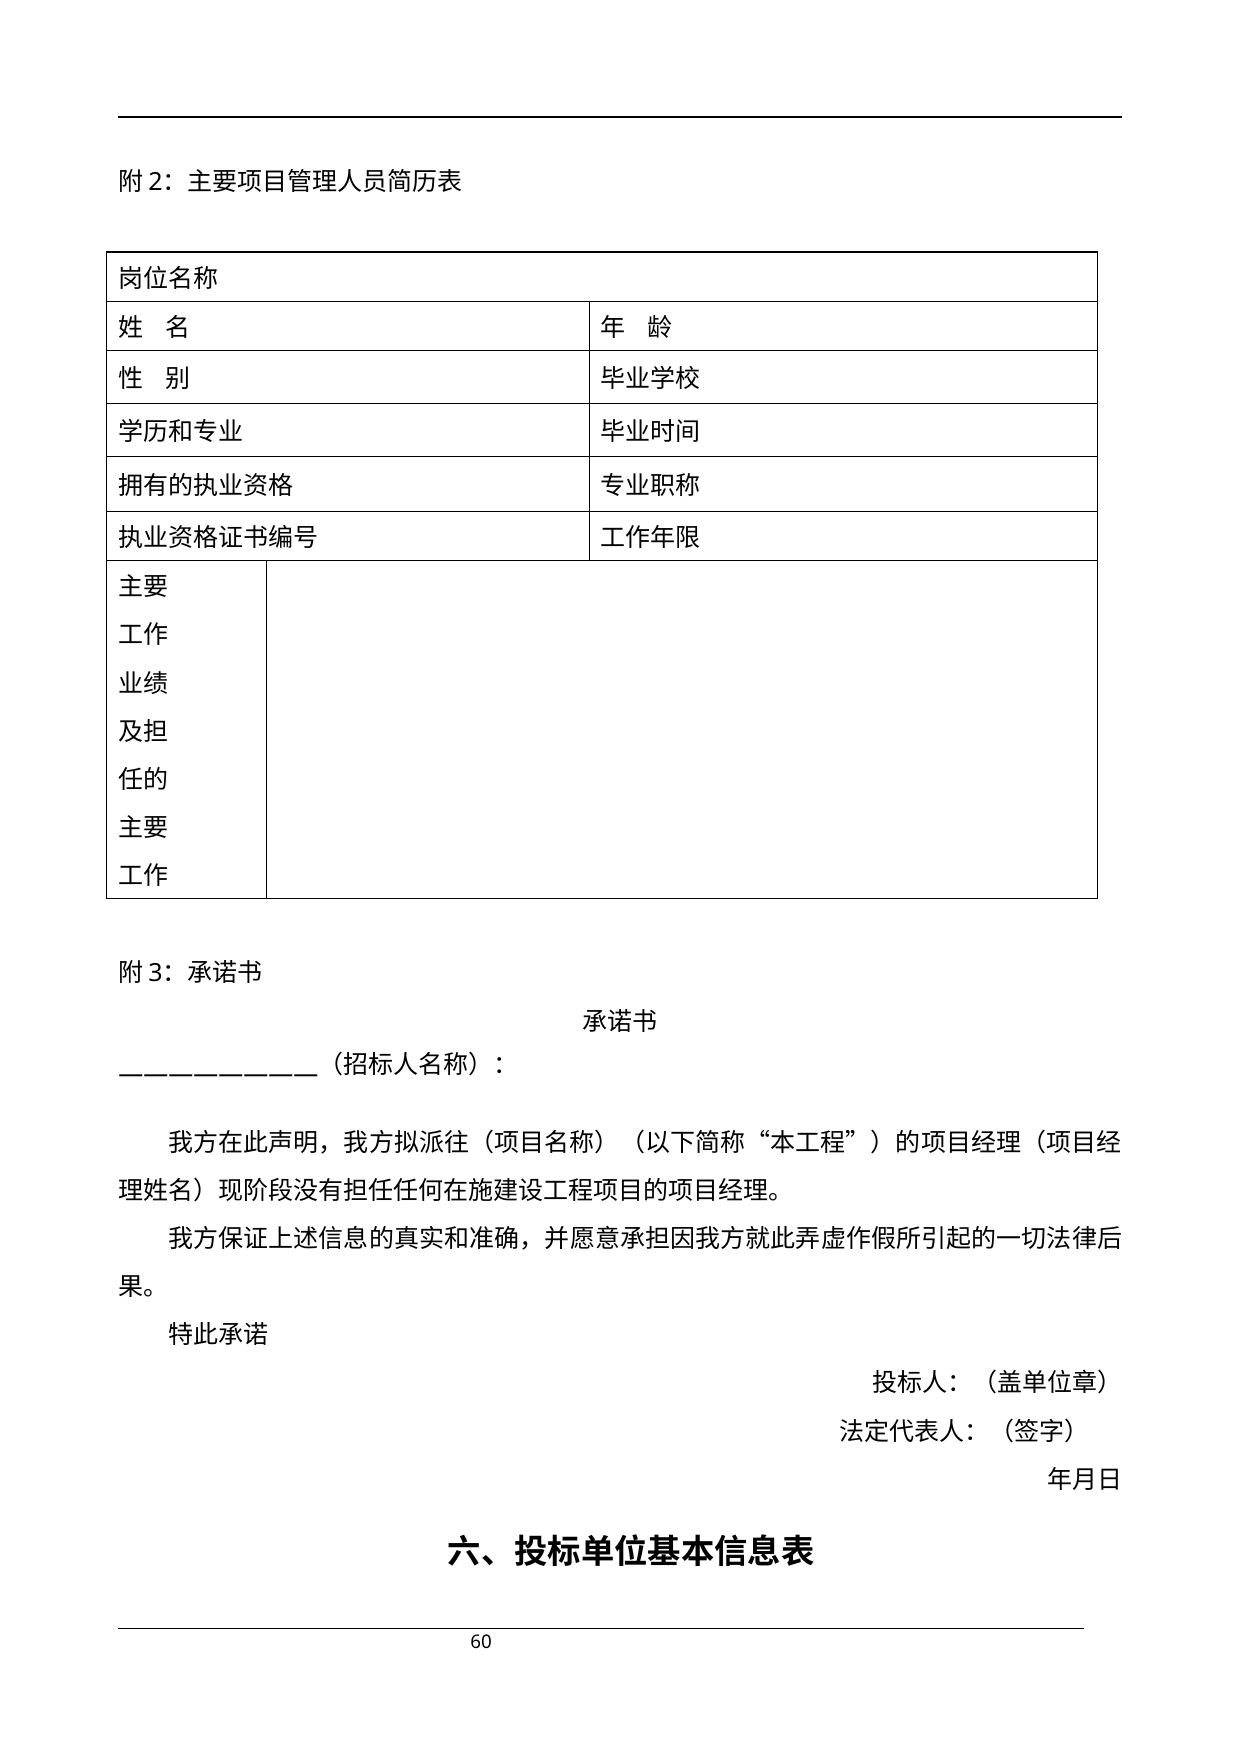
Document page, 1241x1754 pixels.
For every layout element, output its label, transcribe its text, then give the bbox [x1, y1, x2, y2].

table_cell 拥有的执业资格 [107, 457, 589, 511]
table_cell 工作年限 [590, 512, 1097, 560]
text 我方保证上述信息的真实和准确，并愿意承担因我方就此弄虚作假所引起的一切法律后果。 [118, 1212, 1122, 1309]
table_cell [267, 561, 1097, 898]
table_cell 执业资格证书编号 [107, 512, 589, 560]
table_cell 主要 工作 业绩 及担 任的 主要 工作 [107, 561, 266, 898]
text 承诺书 [118, 995, 1122, 1043]
table_cell 性 别 [107, 351, 589, 403]
table_cell 专业职称 [590, 457, 1097, 511]
text ————————（招标人名称）： [118, 1043, 1122, 1091]
table_cell 毕业学校 [590, 351, 1097, 403]
text 特此承诺 [118, 1309, 1122, 1357]
text 附2：主要项目管理人员简历表 [118, 155, 1122, 203]
text 年月日 [118, 1453, 1122, 1501]
text 六、投标单位基本信息表 [118, 1501, 1100, 1597]
text 投标人：（盖单位章） [118, 1357, 1122, 1405]
text 附3：承诺书 [118, 947, 1122, 995]
text 法定代表人：（签字） [118, 1405, 1089, 1453]
table_cell 年 龄 [590, 302, 1097, 350]
table_cell 姓 名 [107, 302, 589, 350]
text 我方在此声明，我方拟派往（项目名称）（以下简称“本工程”）的项目经理（项目经理姓名）现阶段没有担任任何在施建设工程项目的项目经理。 [118, 1116, 1122, 1212]
table_header 岗位名称 [107, 253, 1097, 301]
table_cell 学历和专业 [107, 404, 589, 456]
table_cell 毕业时间 [590, 404, 1097, 456]
